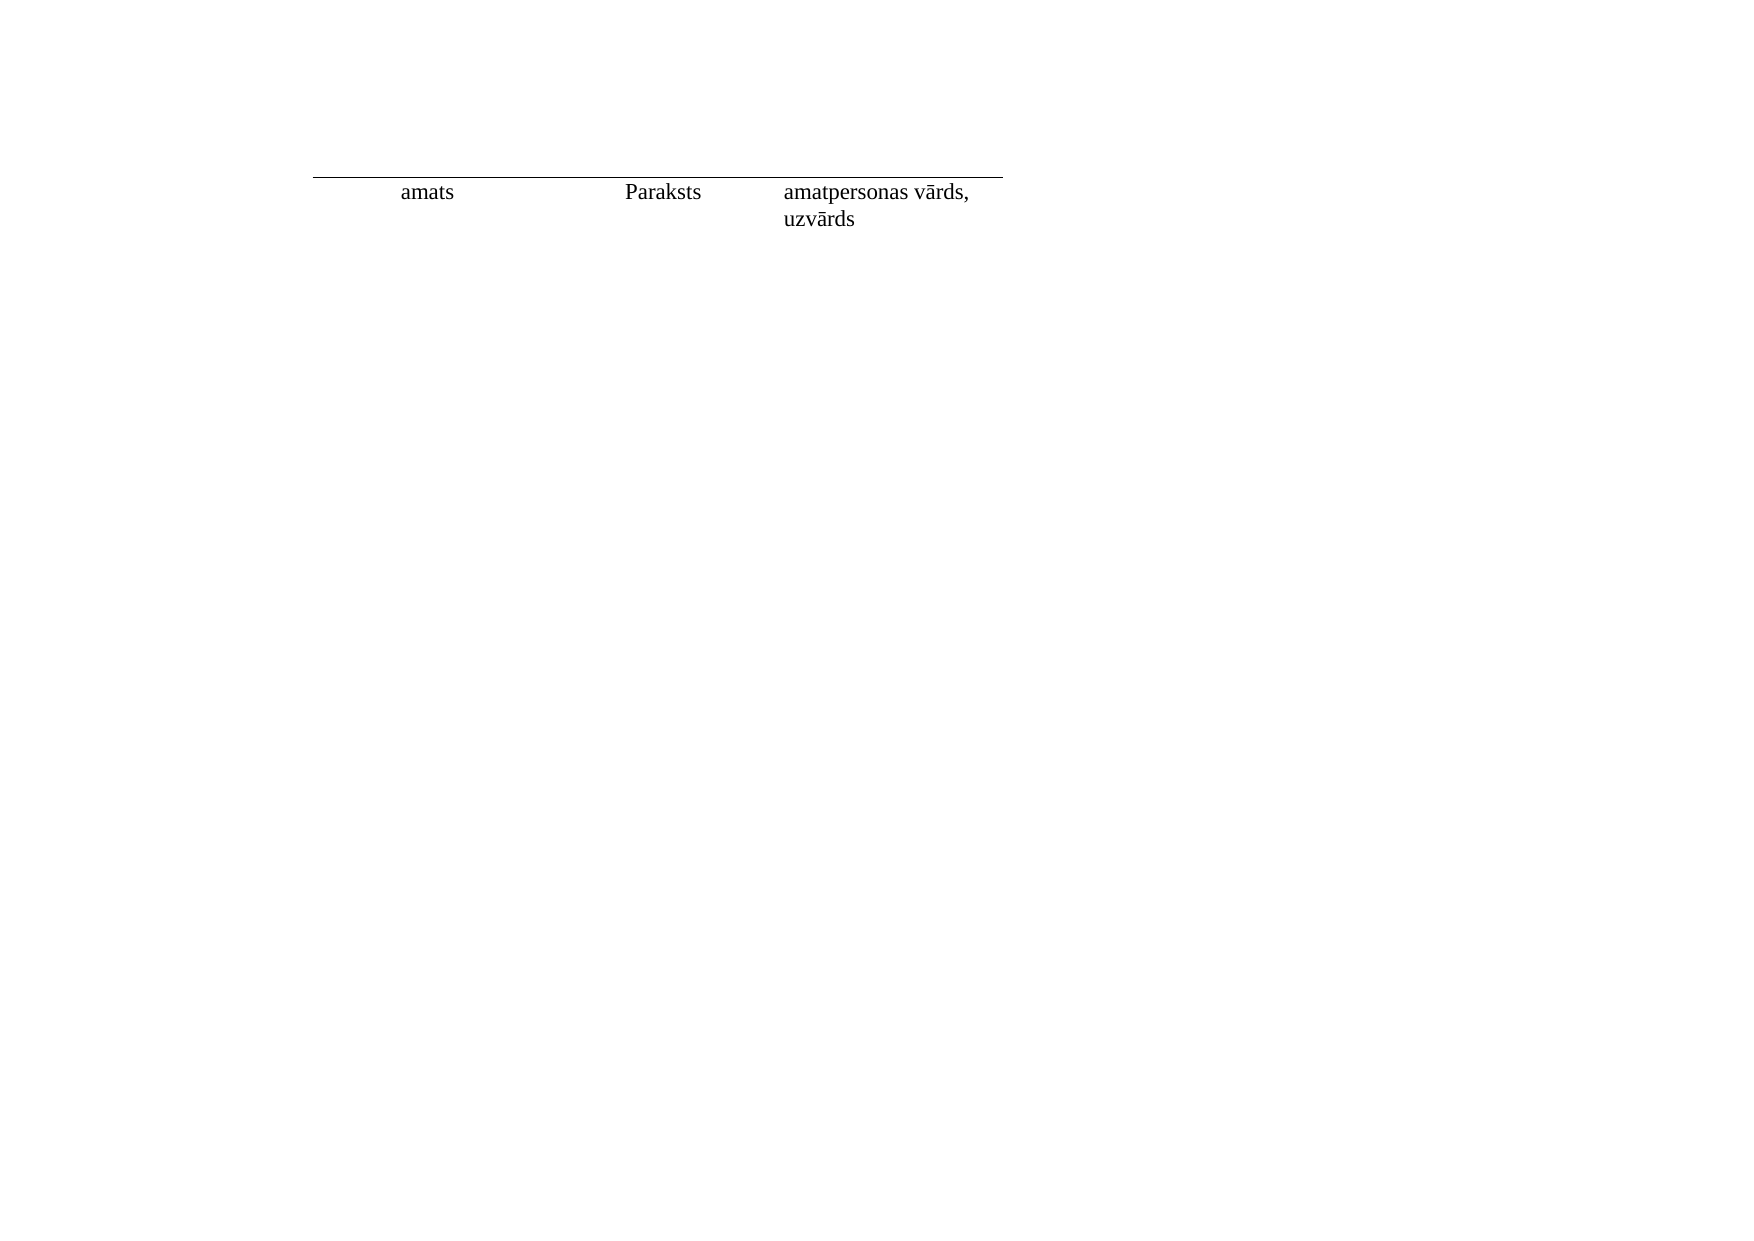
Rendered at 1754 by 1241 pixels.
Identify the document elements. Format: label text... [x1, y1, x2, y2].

table_cell amats [313, 178, 542, 231]
table_cell amatpersonas vārds, uzvārds [773, 178, 1003, 231]
table_cell Paraksts [542, 178, 772, 231]
